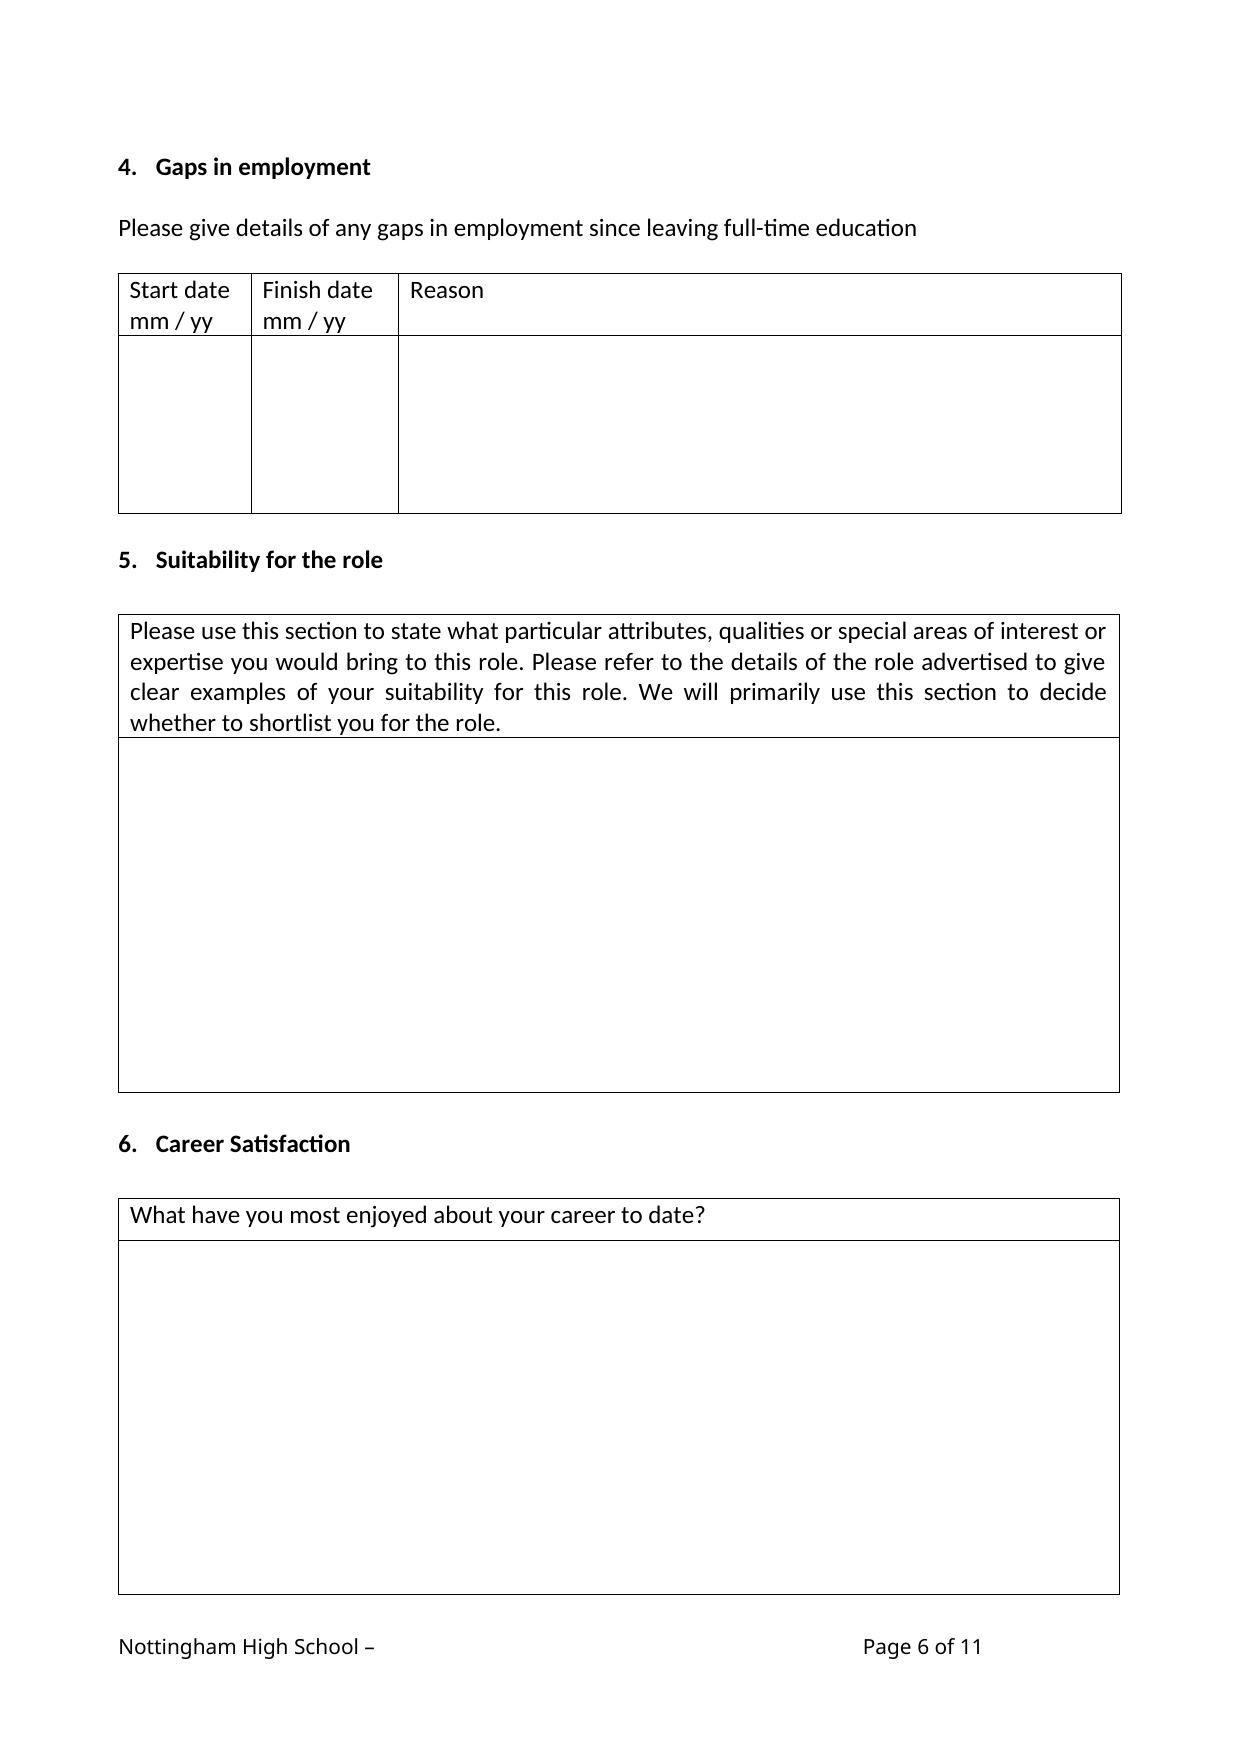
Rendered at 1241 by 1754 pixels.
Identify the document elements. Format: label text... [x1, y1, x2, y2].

table_cell [119, 1241, 1119, 1594]
table_header Reason [399, 274, 1121, 335]
table_cell [119, 336, 251, 513]
table_cell [119, 738, 1119, 1092]
table_header Finish date mm / yy [252, 274, 398, 335]
text Please give details of any gaps in employment since leaving full-time education [118, 212, 1122, 243]
table_cell [252, 336, 398, 513]
table_header Start date mm / yy [119, 274, 251, 335]
table_header Please use this section to state what particular attributes, qualities or special areas of interest or expertise you would bring to this role. Please refer to the details of the role advertised to give clear examples of your suitability for this role. We will primarily use this section to decide whether to shortlist you for the role. [119, 615, 1119, 737]
table_cell [399, 336, 1121, 513]
list Career Satisfaction [118, 1128, 1122, 1158]
list Gaps in employment [118, 151, 1122, 182]
table_header What have you most enjoyed about your career to date? [119, 1199, 1119, 1240]
list Suitability for the role [118, 544, 1122, 575]
